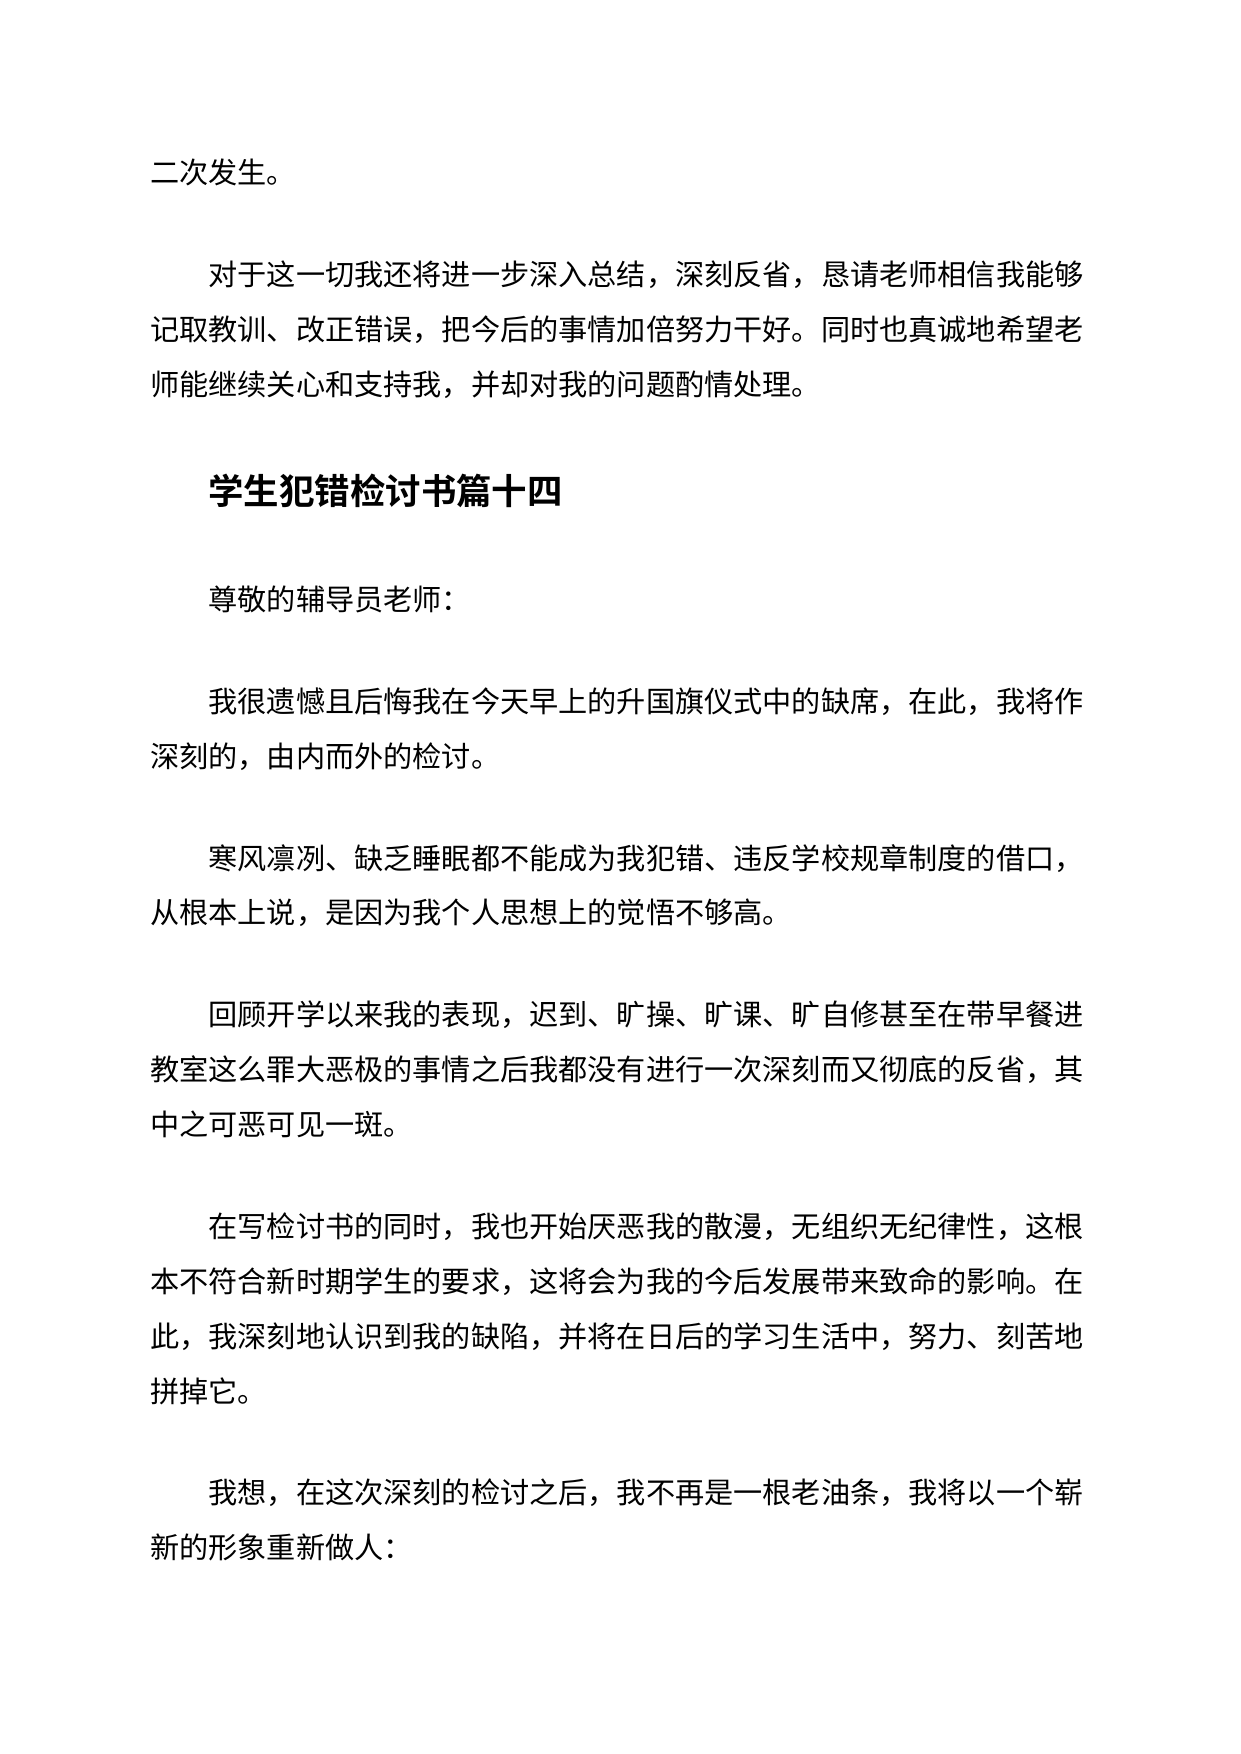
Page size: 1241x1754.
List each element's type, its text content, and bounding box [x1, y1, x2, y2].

text 我想，在这次深刻的检讨之后，我不再是一根老油条，我将以一个崭新的形象重新做人： [150, 1470, 1090, 1567]
text 学生犯错检讨书篇十四 [150, 463, 1090, 514]
text 我很遗憾且后悔我在今天早上的升国旗仪式中的缺席，在此，我将作深刻的，由内而外的检讨。 [150, 678, 1090, 776]
text 回顾开学以来我的表现，迟到、旷操、旷课、旷自修甚至在带早餐进教室这么罪大恶极的事情之后我都没有进行一次深刻而又彻底的反省，其中之可恶可见一斑。 [150, 992, 1090, 1144]
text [150, 150, 1090, 192]
text 对于这一切我还将进一步深入总结，深刻反省，恳请老师相信我能够记取教训、改正错误，把今后的事情加倍努力干好。同时也真诚地希望老师能继续关心和支持我，并却对我的问题酌情处理。 [150, 252, 1090, 404]
text 寒风凛冽、缺乏睡眠都不能成为我犯错、违反学校规章制度的借口，从根本上说，是因为我个人思想上的觉悟不够高。 [150, 835, 1090, 932]
text 尊敬的辅导员老师： [150, 577, 1090, 619]
text 在写检讨书的同时，我也开始厌恶我的散漫，无组织无纪律性，这根本不符合新时期学生的要求，这将会为我的今后发展带来致命的影响。在此，我深刻地认识到我的缺陷，并将在日后的学习生活中，努力、刻苦地拼掉它。 [150, 1203, 1090, 1410]
